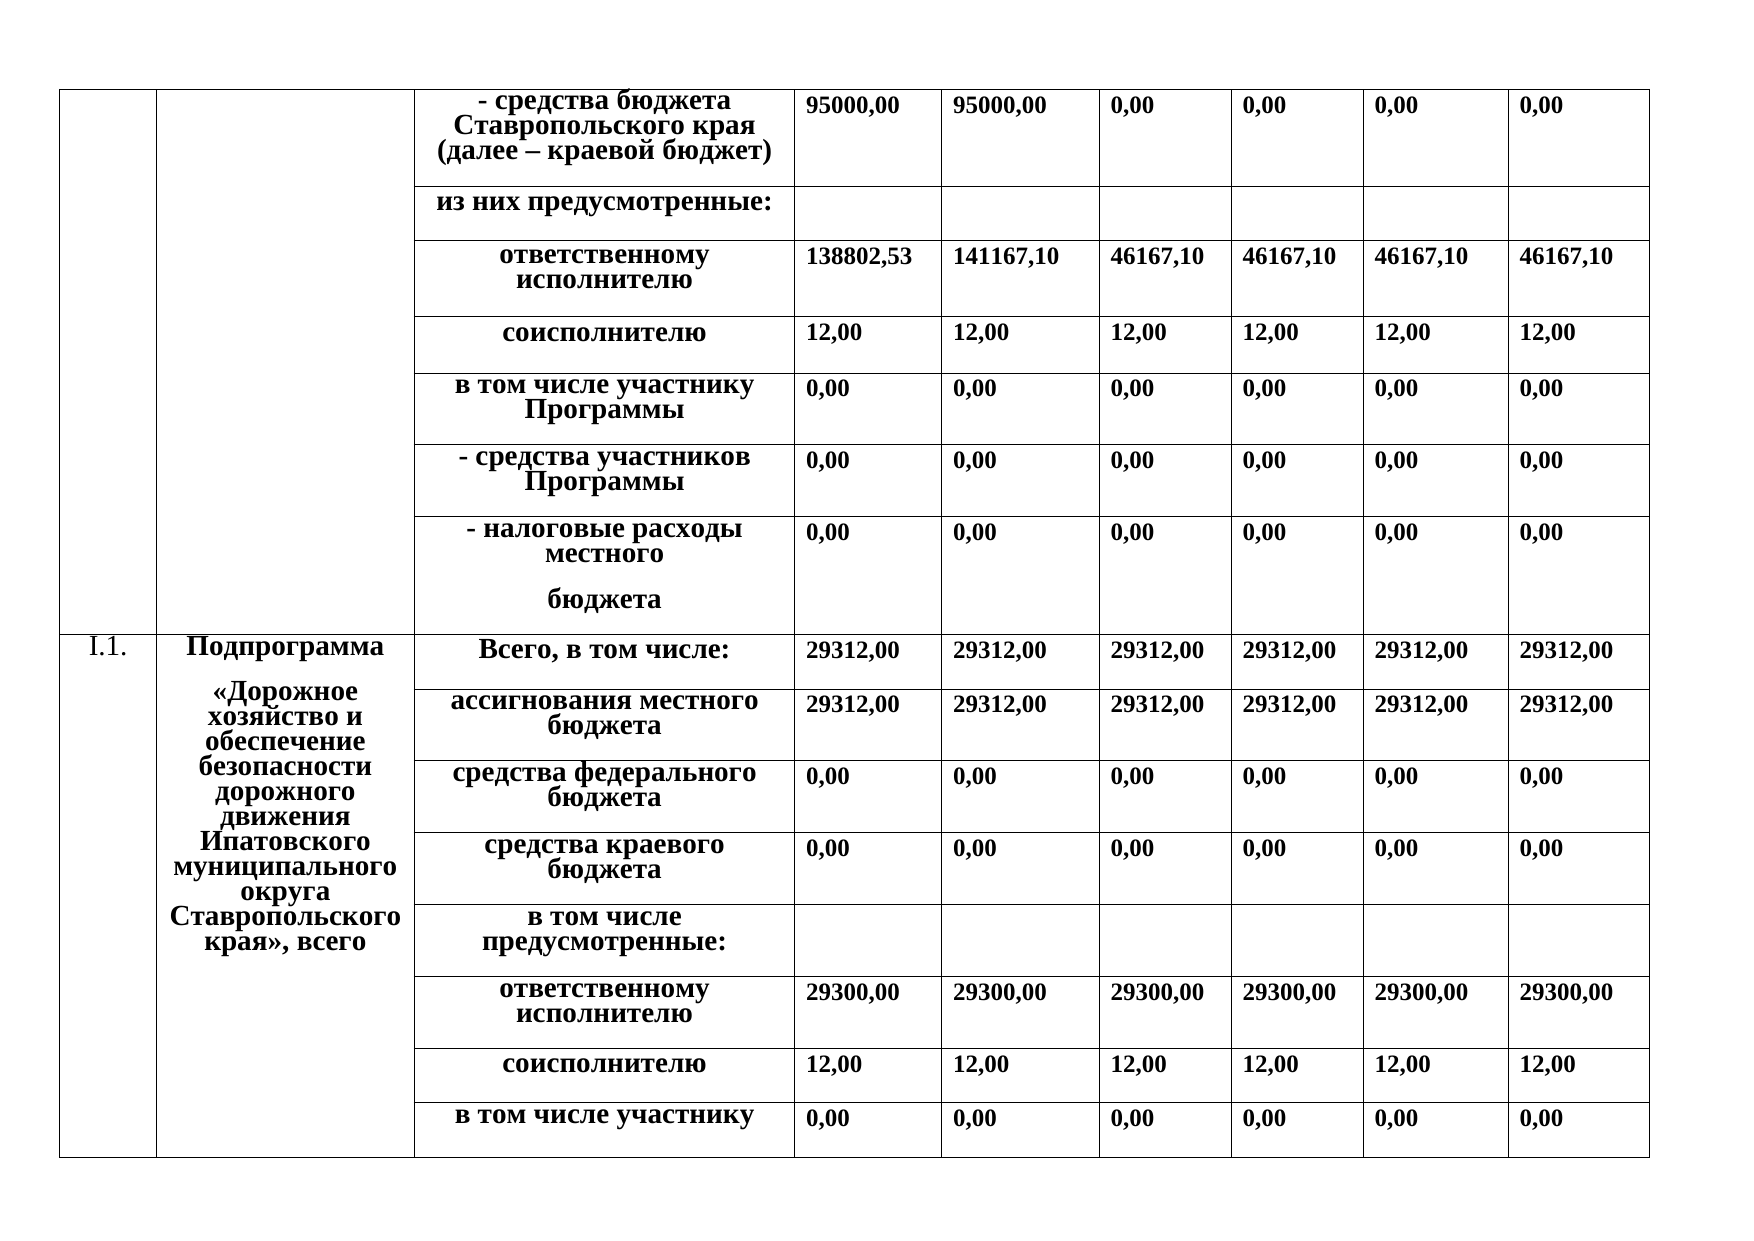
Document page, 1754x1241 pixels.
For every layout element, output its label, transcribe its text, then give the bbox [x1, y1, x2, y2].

table_cell 29312,00 [942, 690, 1099, 760]
table_cell [1232, 187, 1363, 240]
table_cell 29312,00 [795, 635, 941, 688]
table_cell 0,00 [1509, 1103, 1649, 1157]
table_cell 29312,00 [1100, 635, 1231, 688]
table_cell 0,00 [1232, 374, 1363, 444]
table_cell 0,00 [1509, 90, 1649, 186]
table_cell 0,00 [1232, 517, 1363, 634]
table_cell 0,00 [1364, 833, 1508, 904]
table_cell [942, 187, 1099, 240]
table_cell соисполнителю [415, 317, 794, 372]
table_cell 0,00 [942, 445, 1099, 516]
table_cell 0,00 [795, 833, 941, 904]
table_cell 0,00 [1364, 374, 1508, 444]
table_cell 0,00 [942, 374, 1099, 444]
table_cell 0,00 [795, 761, 941, 832]
table_cell [795, 187, 941, 240]
table_cell I.1. [60, 635, 156, 1157]
table_cell 0,00 [1100, 1103, 1231, 1157]
table_cell 29312,00 [795, 690, 941, 760]
table_cell средства краевого бюджета [415, 833, 794, 904]
table_cell - налоговые расходы местного бюджета [415, 517, 794, 634]
table_cell ответственному исполнителю [415, 241, 794, 316]
table_cell 0,00 [1364, 90, 1508, 186]
table_cell 0,00 [1509, 761, 1649, 832]
table_cell 0,00 [942, 1103, 1099, 1157]
table_cell 12,00 [795, 317, 941, 372]
table_cell 95000,00 [795, 90, 941, 186]
table_cell [795, 905, 941, 976]
table_cell 138802,53 [795, 241, 941, 316]
table_cell 12,00 [1509, 317, 1649, 372]
table_cell 29312,00 [1232, 635, 1363, 688]
table_cell 0,00 [1509, 445, 1649, 516]
table_cell 0,00 [1100, 374, 1231, 444]
table_cell 12,00 [942, 317, 1099, 372]
table_cell 12,00 [1364, 317, 1508, 372]
table_cell 29312,00 [1232, 690, 1363, 760]
table_cell 0,00 [1364, 761, 1508, 832]
table_cell [1509, 187, 1649, 240]
table_cell 0,00 [942, 761, 1099, 832]
table_cell из них предусмотренные: [415, 187, 794, 240]
table_cell 0,00 [1364, 517, 1508, 634]
table_cell [1364, 187, 1508, 240]
table_cell Подпрограмма «Дорожное хозяйство и обеспечение безопасности дорожного движения Ипатовского муниципального округа Ставропольского края», всего [157, 635, 414, 1157]
table_cell Всего, в том числе: [415, 635, 794, 688]
table_cell [942, 905, 1099, 976]
table_cell 29312,00 [1509, 635, 1649, 688]
table_cell 29312,00 [1509, 690, 1649, 760]
table_cell 29300,00 [942, 977, 1099, 1048]
table_cell [1232, 905, 1363, 976]
table_cell 0,00 [1232, 1103, 1363, 1157]
table_cell в том числе участнику Программы [415, 374, 794, 444]
table_cell - средства бюджета Ставропольского края (далее – краевой бюджет) [415, 90, 794, 186]
table_cell 0,00 [942, 517, 1099, 634]
table_cell 0,00 [795, 517, 941, 634]
table_cell 12,00 [1100, 1049, 1231, 1102]
table_cell 29312,00 [942, 635, 1099, 688]
table_cell 0,00 [795, 1103, 941, 1157]
table_cell 29312,00 [1364, 635, 1508, 688]
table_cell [415, 1103, 794, 1157]
table_cell 12,00 [795, 1049, 941, 1102]
table_cell 0,00 [1232, 761, 1363, 832]
table_cell 0,00 [1509, 833, 1649, 904]
table_cell 0,00 [1509, 374, 1649, 444]
table_cell 29300,00 [1100, 977, 1231, 1048]
table_cell [1509, 905, 1649, 976]
table_cell 12,00 [1232, 317, 1363, 372]
table_cell 12,00 [1364, 1049, 1508, 1102]
table_cell 0,00 [1364, 1103, 1508, 1157]
table_cell 29300,00 [795, 977, 941, 1048]
table_cell 0,00 [1100, 90, 1231, 186]
table_cell 29300,00 [1509, 977, 1649, 1048]
table_cell средства федерального бюджета [415, 761, 794, 832]
table_cell [1100, 187, 1231, 240]
table_cell 12,00 [942, 1049, 1099, 1102]
table_cell 12,00 [1232, 1049, 1363, 1102]
table_cell 46167,10 [1100, 241, 1231, 316]
table_cell 0,00 [1100, 517, 1231, 634]
table_cell 46167,10 [1364, 241, 1508, 316]
table_cell 0,00 [1232, 833, 1363, 904]
table_cell 0,00 [1509, 517, 1649, 634]
table_cell 95000,00 [942, 90, 1099, 186]
table_cell 0,00 [1232, 445, 1363, 516]
table_cell 12,00 [1509, 1049, 1649, 1102]
table_cell 0,00 [1232, 90, 1363, 186]
table_cell соисполнителю [415, 1049, 794, 1102]
table_cell - средства участников Программы [415, 445, 794, 516]
table_cell 46167,10 [1232, 241, 1363, 316]
table_cell 12,00 [1100, 317, 1231, 372]
table_cell ответственному исполнителю [415, 977, 794, 1048]
table_cell в том числе предусмотренные: [415, 905, 794, 976]
table_cell 29300,00 [1364, 977, 1508, 1048]
table_cell [1364, 905, 1508, 976]
table_cell 29312,00 [1364, 690, 1508, 760]
table_cell 0,00 [795, 374, 941, 444]
table_cell 0,00 [942, 833, 1099, 904]
table_cell 46167,10 [1509, 241, 1649, 316]
table_cell [1100, 905, 1231, 976]
table_cell 29312,00 [1100, 690, 1231, 760]
table_cell 0,00 [1100, 833, 1231, 904]
table_cell 0,00 [795, 445, 941, 516]
table_cell 0,00 [1364, 445, 1508, 516]
table_cell 0,00 [1100, 445, 1231, 516]
table_cell ассигнования местного бюджета [415, 690, 794, 760]
table_cell 29300,00 [1232, 977, 1363, 1048]
table_cell 0,00 [1100, 761, 1231, 832]
table_cell 141167,10 [942, 241, 1099, 316]
